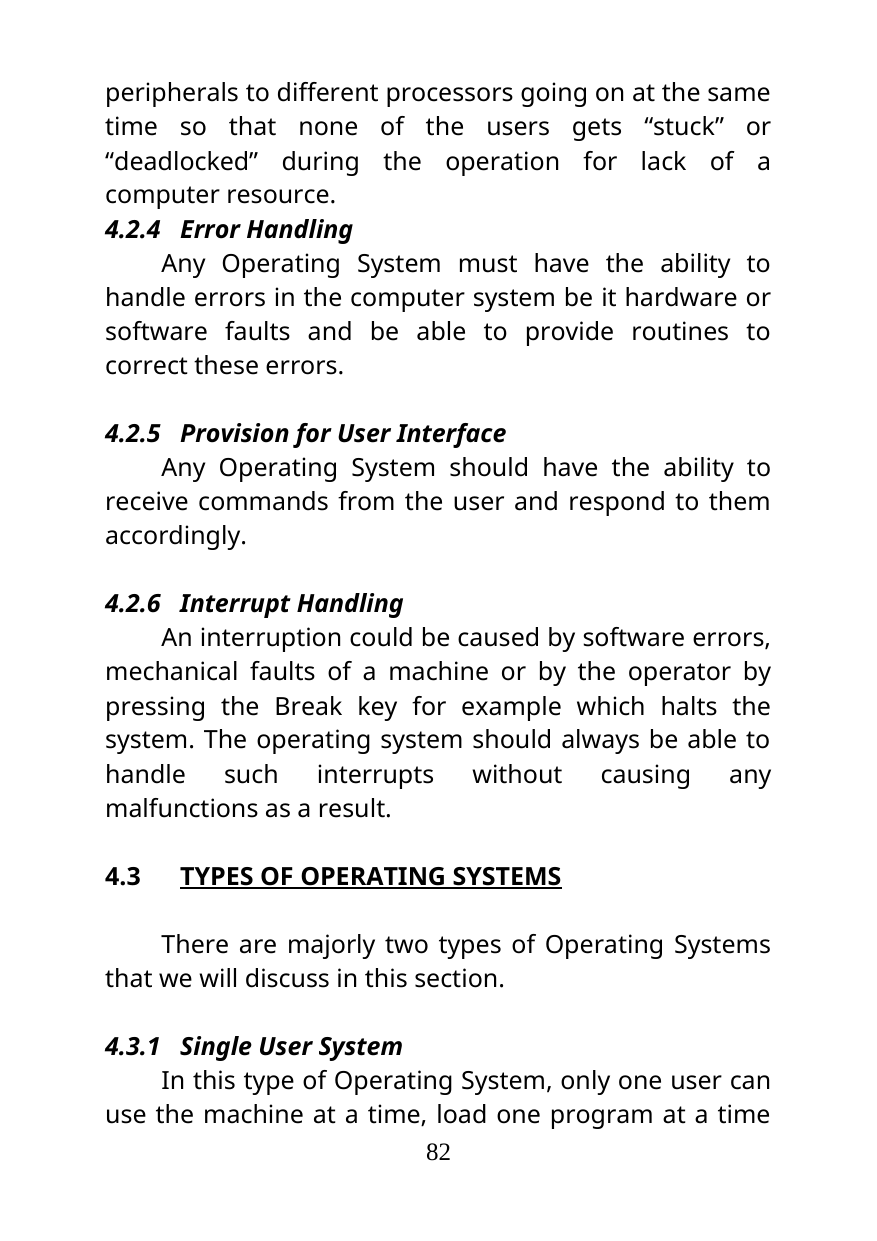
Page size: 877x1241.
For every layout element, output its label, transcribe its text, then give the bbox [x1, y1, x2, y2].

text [105, 75, 772, 211]
list Single User System [105, 1029, 772, 1063]
text An interruption could be caused by software errors, mechanical faults of a machine or by the operator by pressing the Break key for example which halts the system. The operating system should always be able to handle such interrupts without causing any malfunctions as a result. [105, 620, 772, 824]
list TYPES OF OPERATING SYSTEMS [105, 858, 772, 892]
text Any Operating System should have the ability to receive commands from the user and respond to them accordingly. [105, 450, 772, 552]
list Interrupt Handling [105, 586, 772, 620]
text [105, 1063, 772, 1131]
list Provision for User Interface [105, 416, 772, 450]
list Error Handling [105, 211, 772, 245]
text There are majorly two types of Operating Systems that we will discuss in this section. [105, 927, 772, 995]
text Any Operating System must have the ability to handle errors in the computer system be it hardware or software faults and be able to provide routines to correct these errors. [105, 245, 772, 382]
